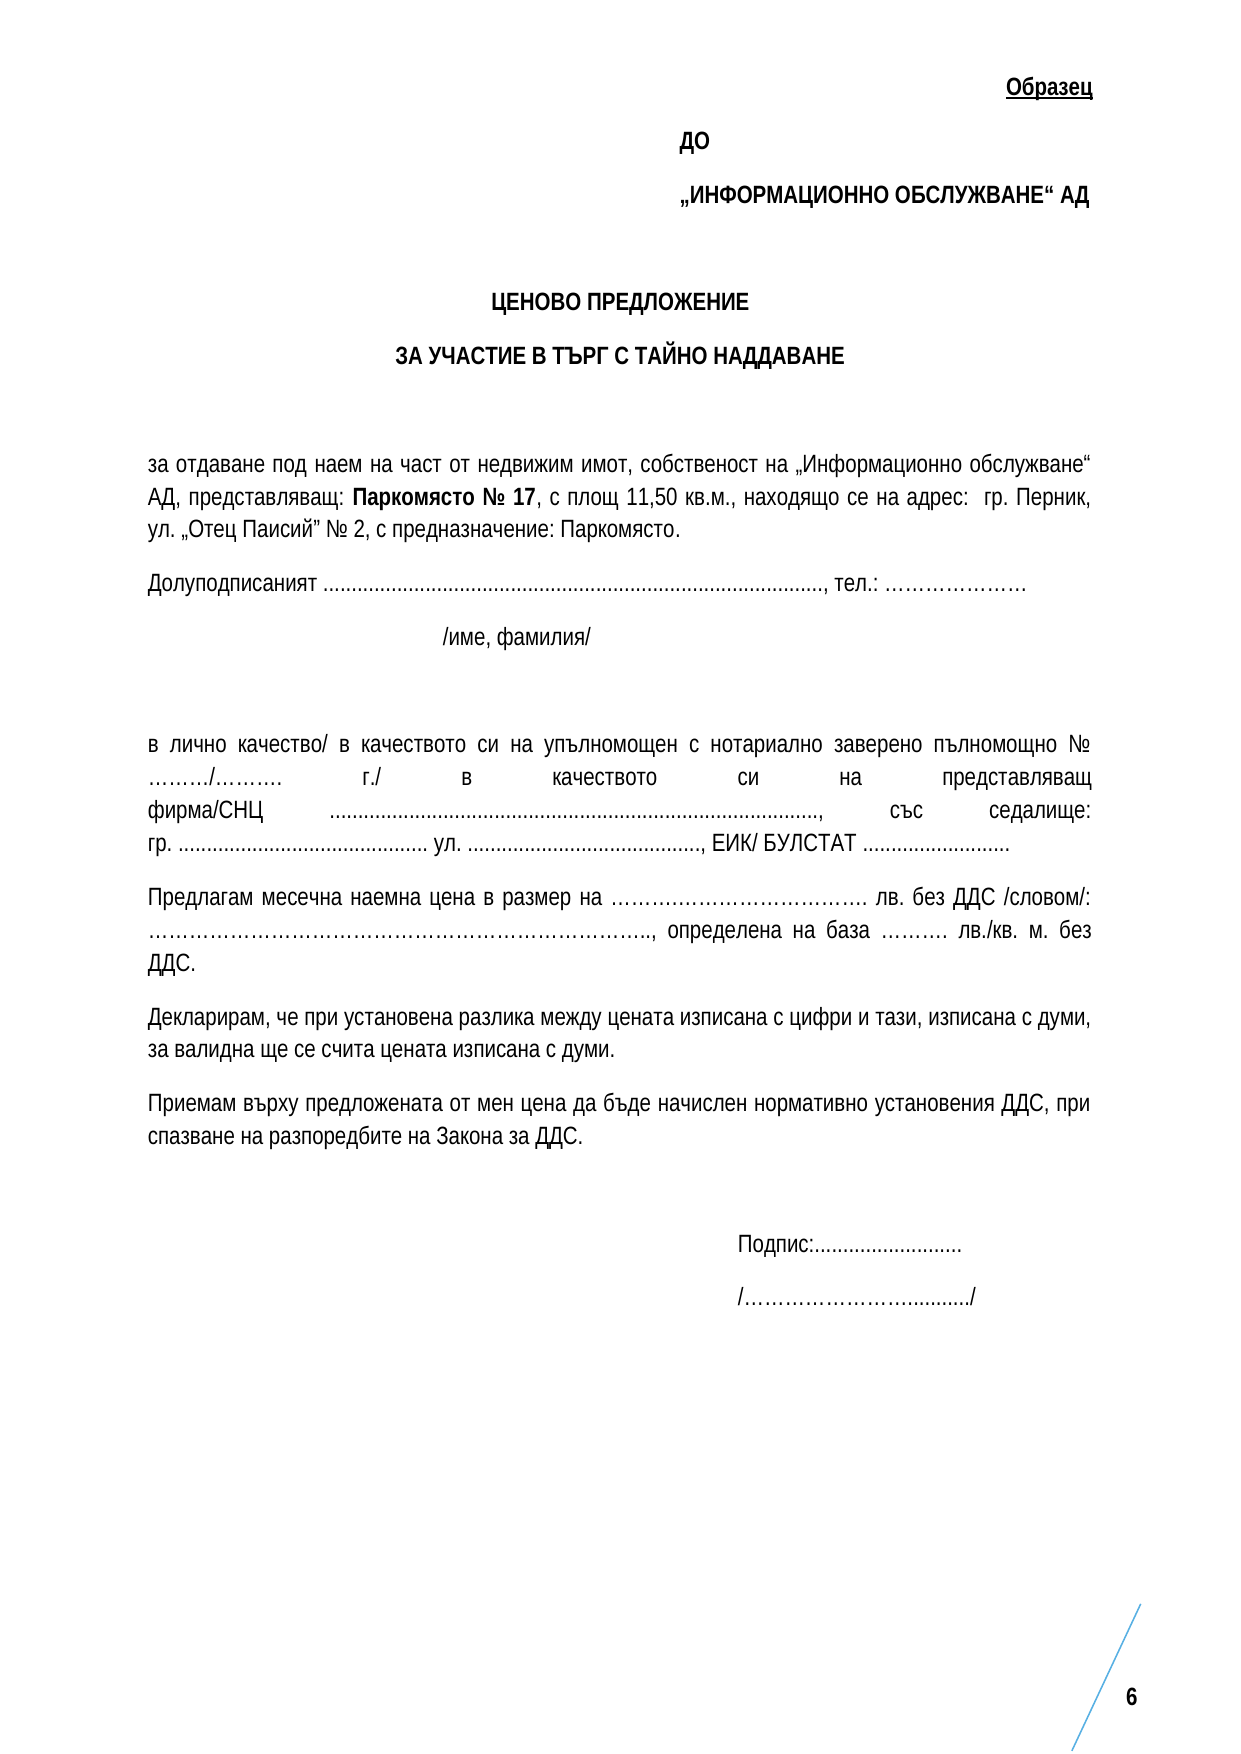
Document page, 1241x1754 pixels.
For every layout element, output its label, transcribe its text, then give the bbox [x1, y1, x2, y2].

text /име, фамилия/ [369, 622, 1092, 651]
text „ИНФОРМАЦИОННО ОБСЛУЖВАНЕ“ АД [148, 180, 1092, 208]
text /…………………….........../ [664, 1282, 1092, 1311]
text ЦЕНОВО ПРЕДЛОЖЕНИЕ [148, 287, 1092, 316]
text в лично качество/ в качеството си на упълномощен с нотариално заверено пълномощно № ………/………. г./ в качеството си на представляващ фирма/СНЦ ......................................................................................, със седалище: гр. ............................................ ул. ........................................., ЕИК/ БУЛСТАТ .......................... [148, 729, 1092, 857]
text Приемам върху предложената от мен цена да бъде начислен нормативно установения ДДС, при спазване на разпоредбите на Закона за ДДС. [148, 1088, 1092, 1150]
text Долуподписаният ........................................................................................, тел.: ………………… [148, 568, 1092, 597]
text Предлагам месечна наемна цена в размер на ……….………………………. лв. без ДДС /словом/:……………………………………………………………….., определена на база ………. лв./кв. м. без ДДС. [148, 882, 1092, 976]
text Декларирам, че при установена разлика между цената изписана с цифри и тази, изписана с думи, за валидна ще се счита цената изписана с думи. [148, 1001, 1092, 1063]
text ЗА УЧАСТИЕ В ТЪРГ С ТАЙНО НАДДАВАНЕ [148, 341, 1092, 370]
text за отдаване под наем на част от недвижим имот, собственост на „Информационно обслужване“ АД, представляващ: Паркомясто № 17, с площ 11,50 кв.м., находящо се на адрес: гр. Перник, ул. „Отец Паисий” № 2, с предназначение: Паркомясто. [148, 448, 1092, 543]
text Подпис:.......................... [664, 1228, 1092, 1257]
text Образец [148, 72, 1092, 101]
text ДО [148, 126, 1092, 155]
